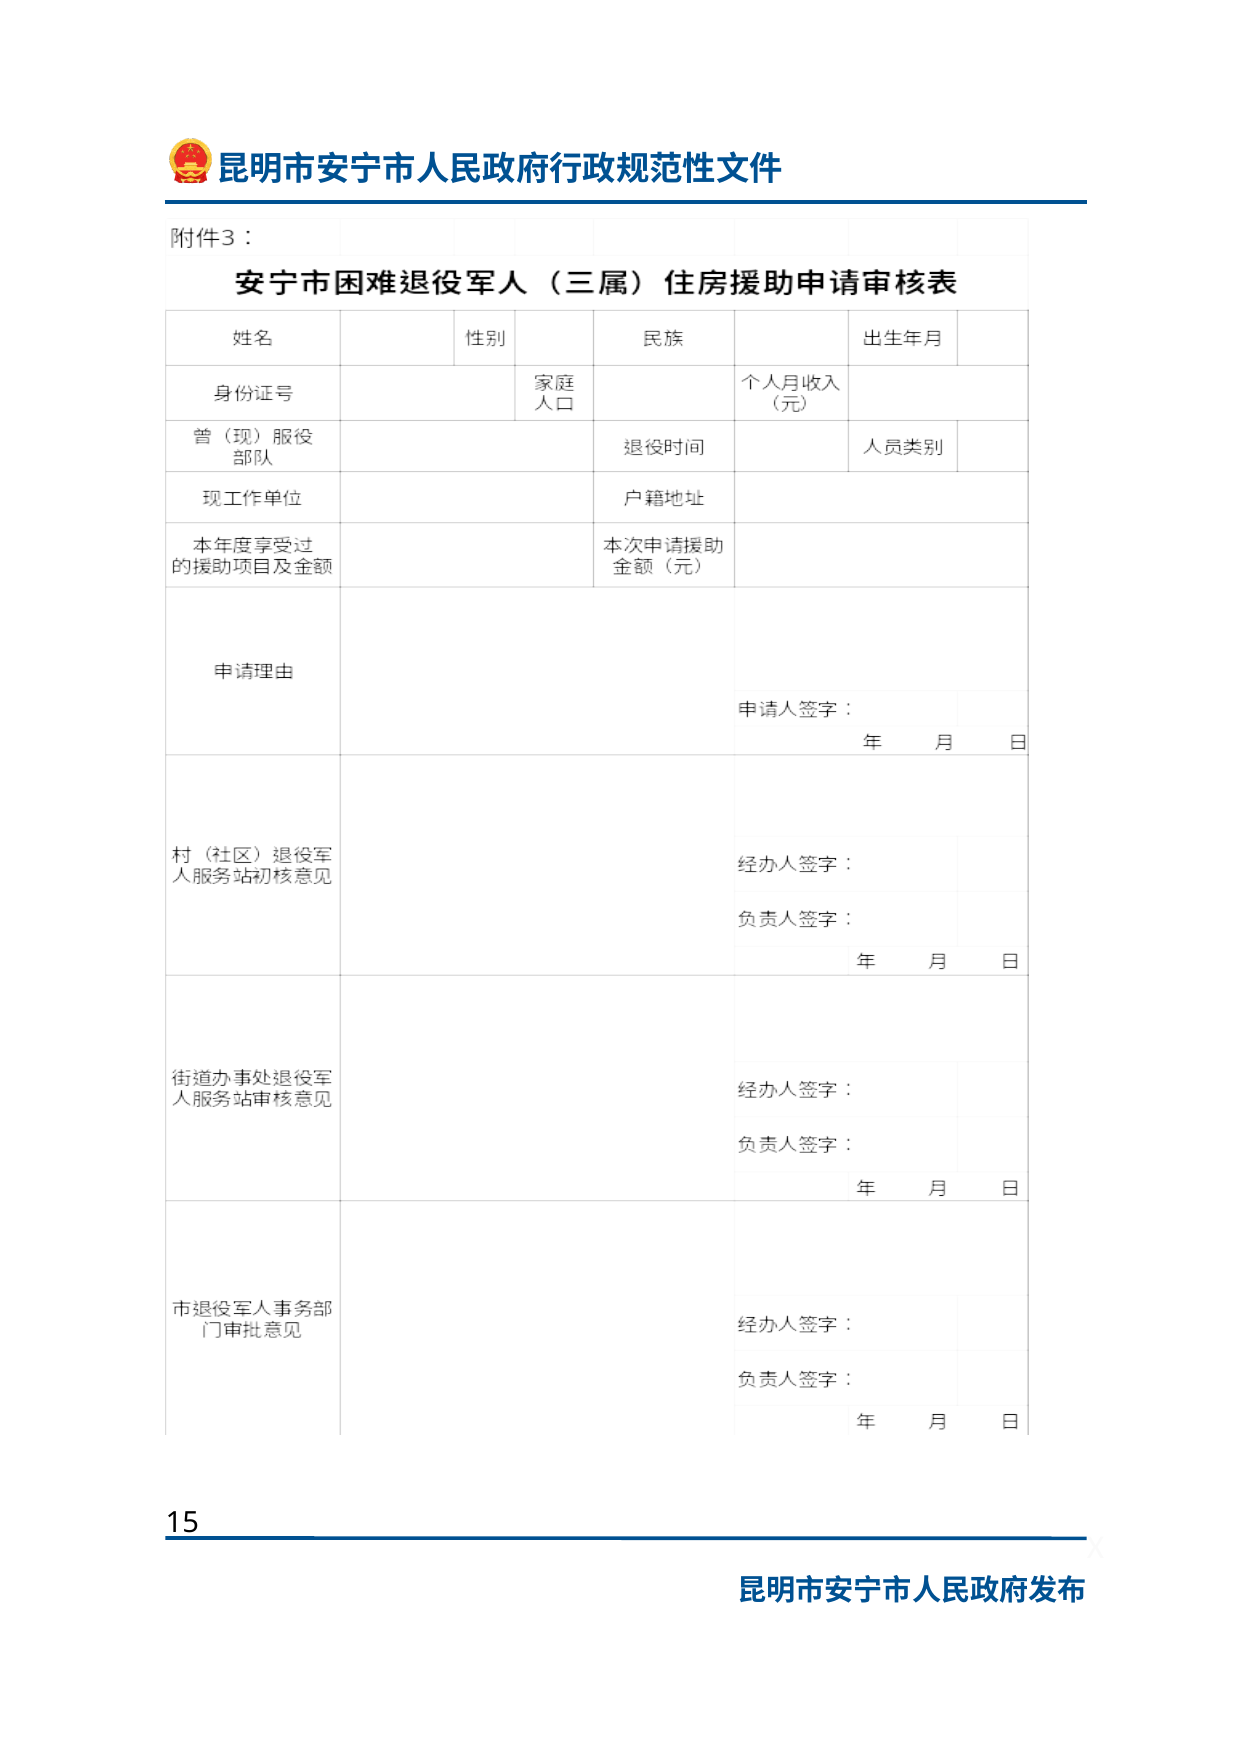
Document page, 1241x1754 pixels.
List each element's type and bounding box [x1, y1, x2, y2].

picture [165, 136, 216, 187]
